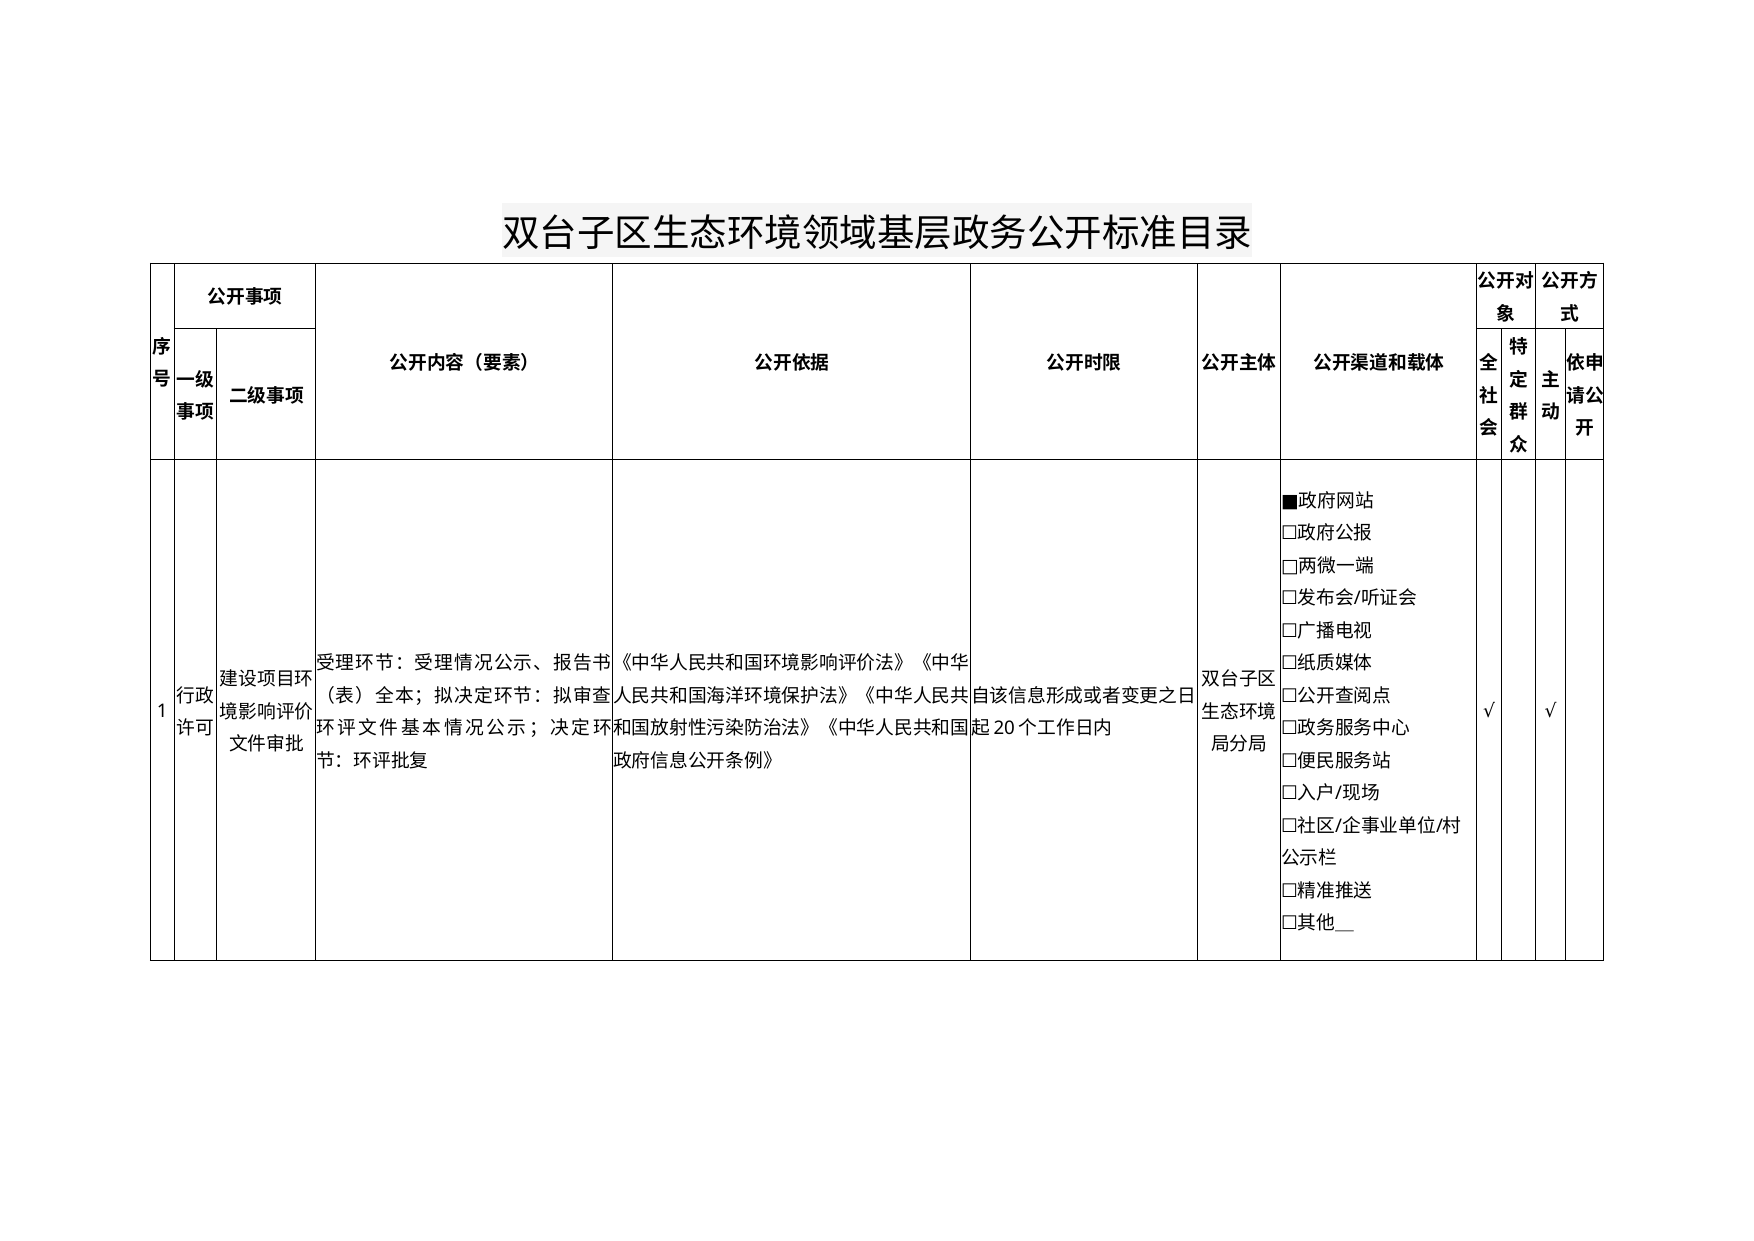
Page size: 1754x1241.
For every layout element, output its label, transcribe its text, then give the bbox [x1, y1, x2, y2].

table_header 公开对象 [1477, 264, 1535, 328]
table_header 公开内容（要素） [316, 264, 612, 459]
table_header 公开渠道和载体 [1281, 264, 1476, 459]
table_cell 《中华人民共和国环境影响评价法》《中华人民共和国海洋环境保护法》《中华人民共和国放射性污染防治法》《中华人民共和国政府信息公开条例》 [613, 460, 970, 960]
table_cell [1566, 460, 1603, 960]
table_header 序号 [151, 264, 174, 459]
table_cell 依申请公开 [1566, 329, 1603, 459]
text 双台子区生态环境领域基层政务公开标准目录 [150, 198, 1604, 263]
table_cell 建设项目环境影响评价文件审批 [217, 460, 315, 960]
table_header 公开方式 [1536, 264, 1603, 328]
table_cell 全社会 [1477, 329, 1501, 459]
table_cell 行政 许可 [175, 460, 216, 960]
table_cell 二级事项 [217, 329, 315, 459]
table_cell √ [1536, 460, 1565, 960]
table_header 公开时限 [971, 264, 1197, 459]
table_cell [971, 460, 1197, 960]
table_cell 1 [151, 460, 174, 960]
table_cell ■政府网站 ☐政府公报 □两微一端 ☐发布会/听证会 ☐广播电视 ☐纸质媒体 ☐公开查阅点 ☐政务服务中心 ☐便民服务站 ☐入户/现场 ☐社区/企事业单位/村公示栏 ☐精准推送 ☐其他＿ [1281, 460, 1476, 960]
table_cell 受理环节：受理情况公示、报告书（表）全本；拟决定环节：拟审查环评文件基本情况公示；决定环节：环评批复 [316, 460, 612, 960]
table_cell 一级事项 [175, 329, 216, 459]
table_cell √ [1477, 460, 1501, 960]
table_header 公开依据 [613, 264, 970, 459]
table_cell 双台子区生态环境局分局 [1198, 460, 1280, 960]
table_cell [1502, 460, 1535, 960]
table_header 公开主体 [1198, 264, 1280, 459]
table_header 公开事项 [175, 264, 315, 328]
table_cell 主动 [1536, 329, 1565, 459]
table_cell 特定群众 [1502, 329, 1535, 459]
